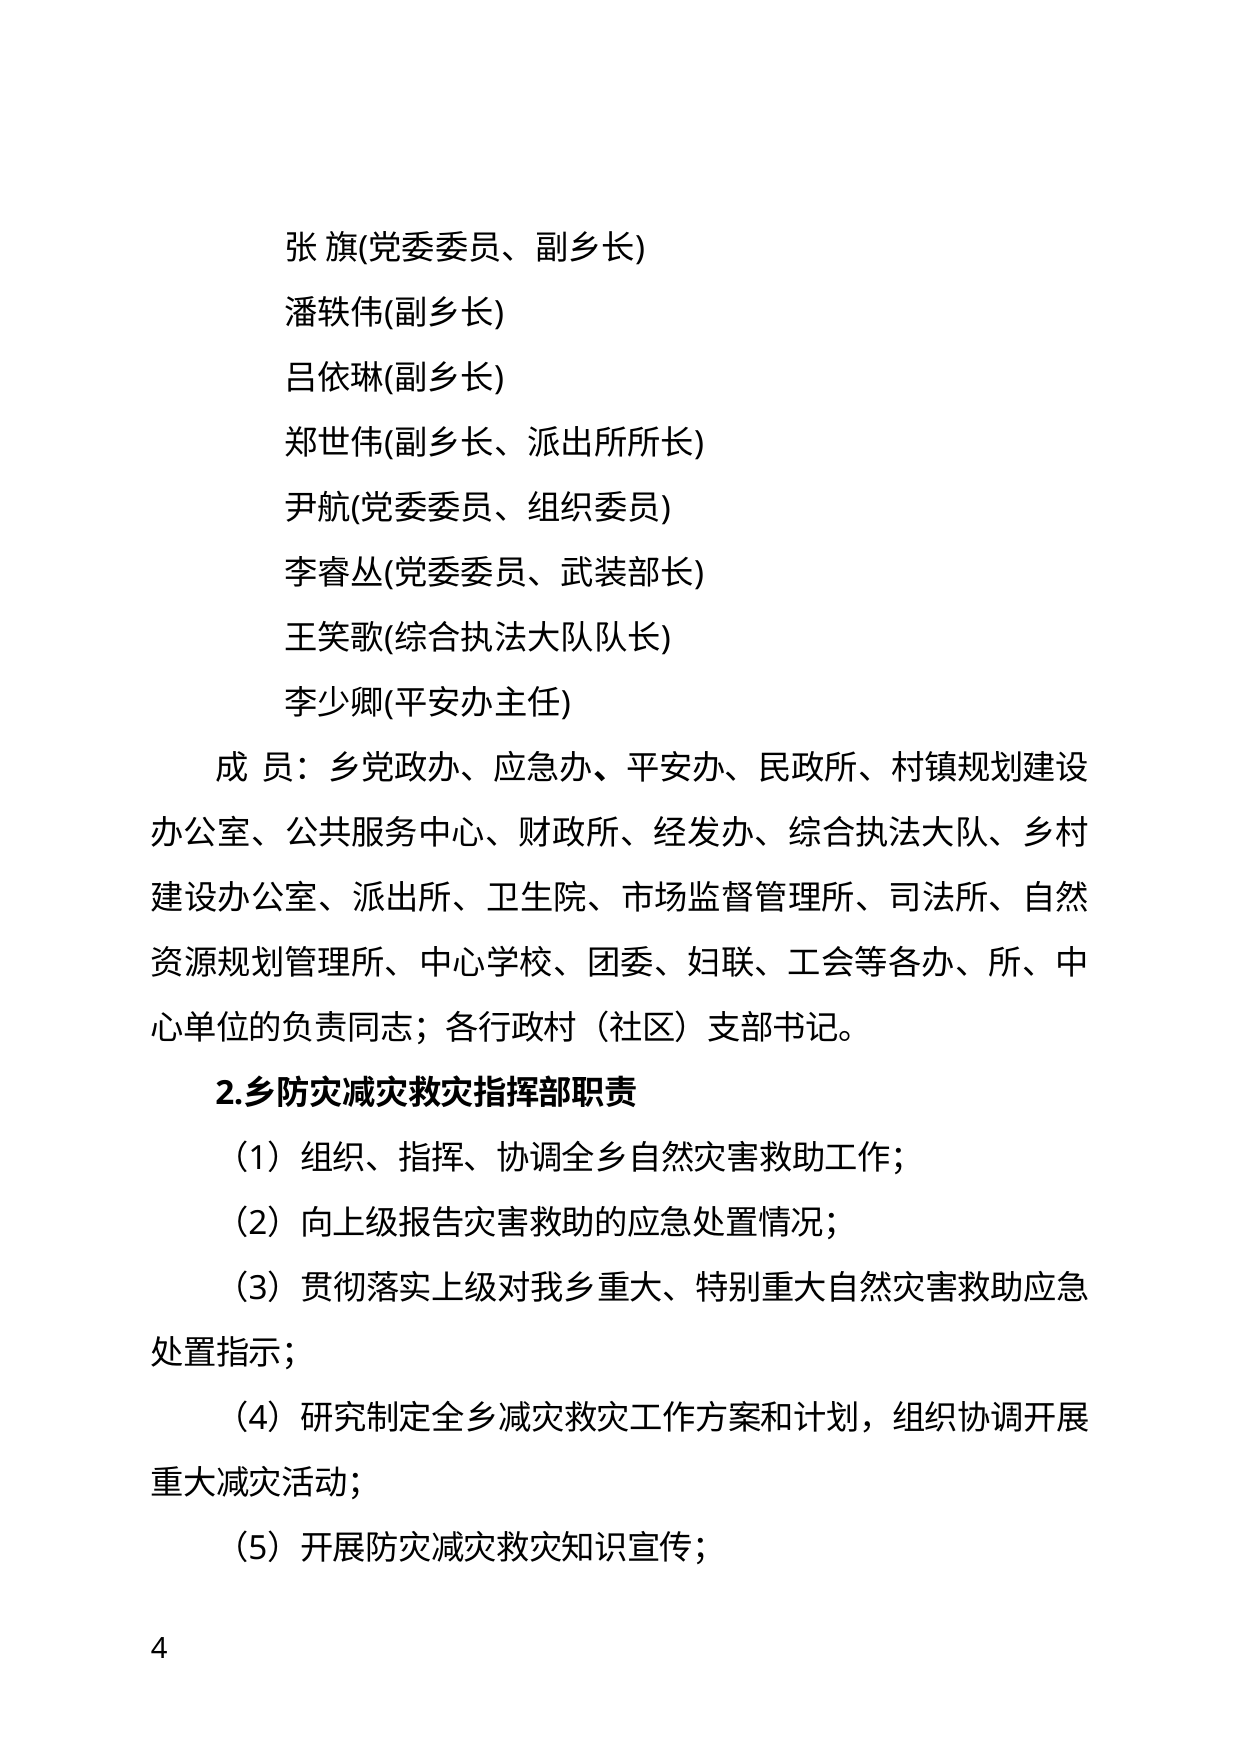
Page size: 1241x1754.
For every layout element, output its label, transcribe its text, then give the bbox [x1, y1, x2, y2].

text 吕依琳(副乡长) [151, 342, 1089, 407]
text 李睿丛(党委委员、武装部长) [151, 537, 1089, 602]
text （4）研究制定全乡减灾救灾工作方案和计划，组织协调开展重大减灾活动； [151, 1382, 1089, 1512]
text （2）向上级报告灾害救助的应急处置情况； [151, 1187, 1089, 1252]
text 潘轶伟(副乡长) [151, 277, 1089, 342]
text 李少卿(平安办主任) [151, 667, 1089, 732]
text 张 旗(党委委员、副乡长) [151, 212, 1089, 277]
text 王笑歌(综合执法大队队长) [151, 602, 1089, 667]
text （3）贯彻落实上级对我乡重大、特别重大自然灾害救助应急处置指示； [151, 1252, 1089, 1382]
text 郑世伟(副乡长、派出所所长) [151, 407, 1089, 472]
text 尹航(党委委员、组织委员) [151, 472, 1089, 537]
text （1）组织、指挥、协调全乡自然灾害救助工作； [151, 1122, 1089, 1187]
text 成 员：乡党政办、应急办、平安办、民政所、村镇规划建设办公室、公共服务中心、财政所、经发办、综合执法大队、乡村建设办公室、派出所、卫生院、市场监督管理所、司法所、自然资源规划管理所、中心学校、团委、妇联、工会等各办、所、中心单位的负责同志；各行政村（社区）支部书记。 [151, 732, 1089, 1057]
text 2.乡防灾减灾救灾指挥部职责 [151, 1057, 1089, 1122]
text （5）开展防灾减灾救灾知识宣传； [151, 1512, 1089, 1577]
